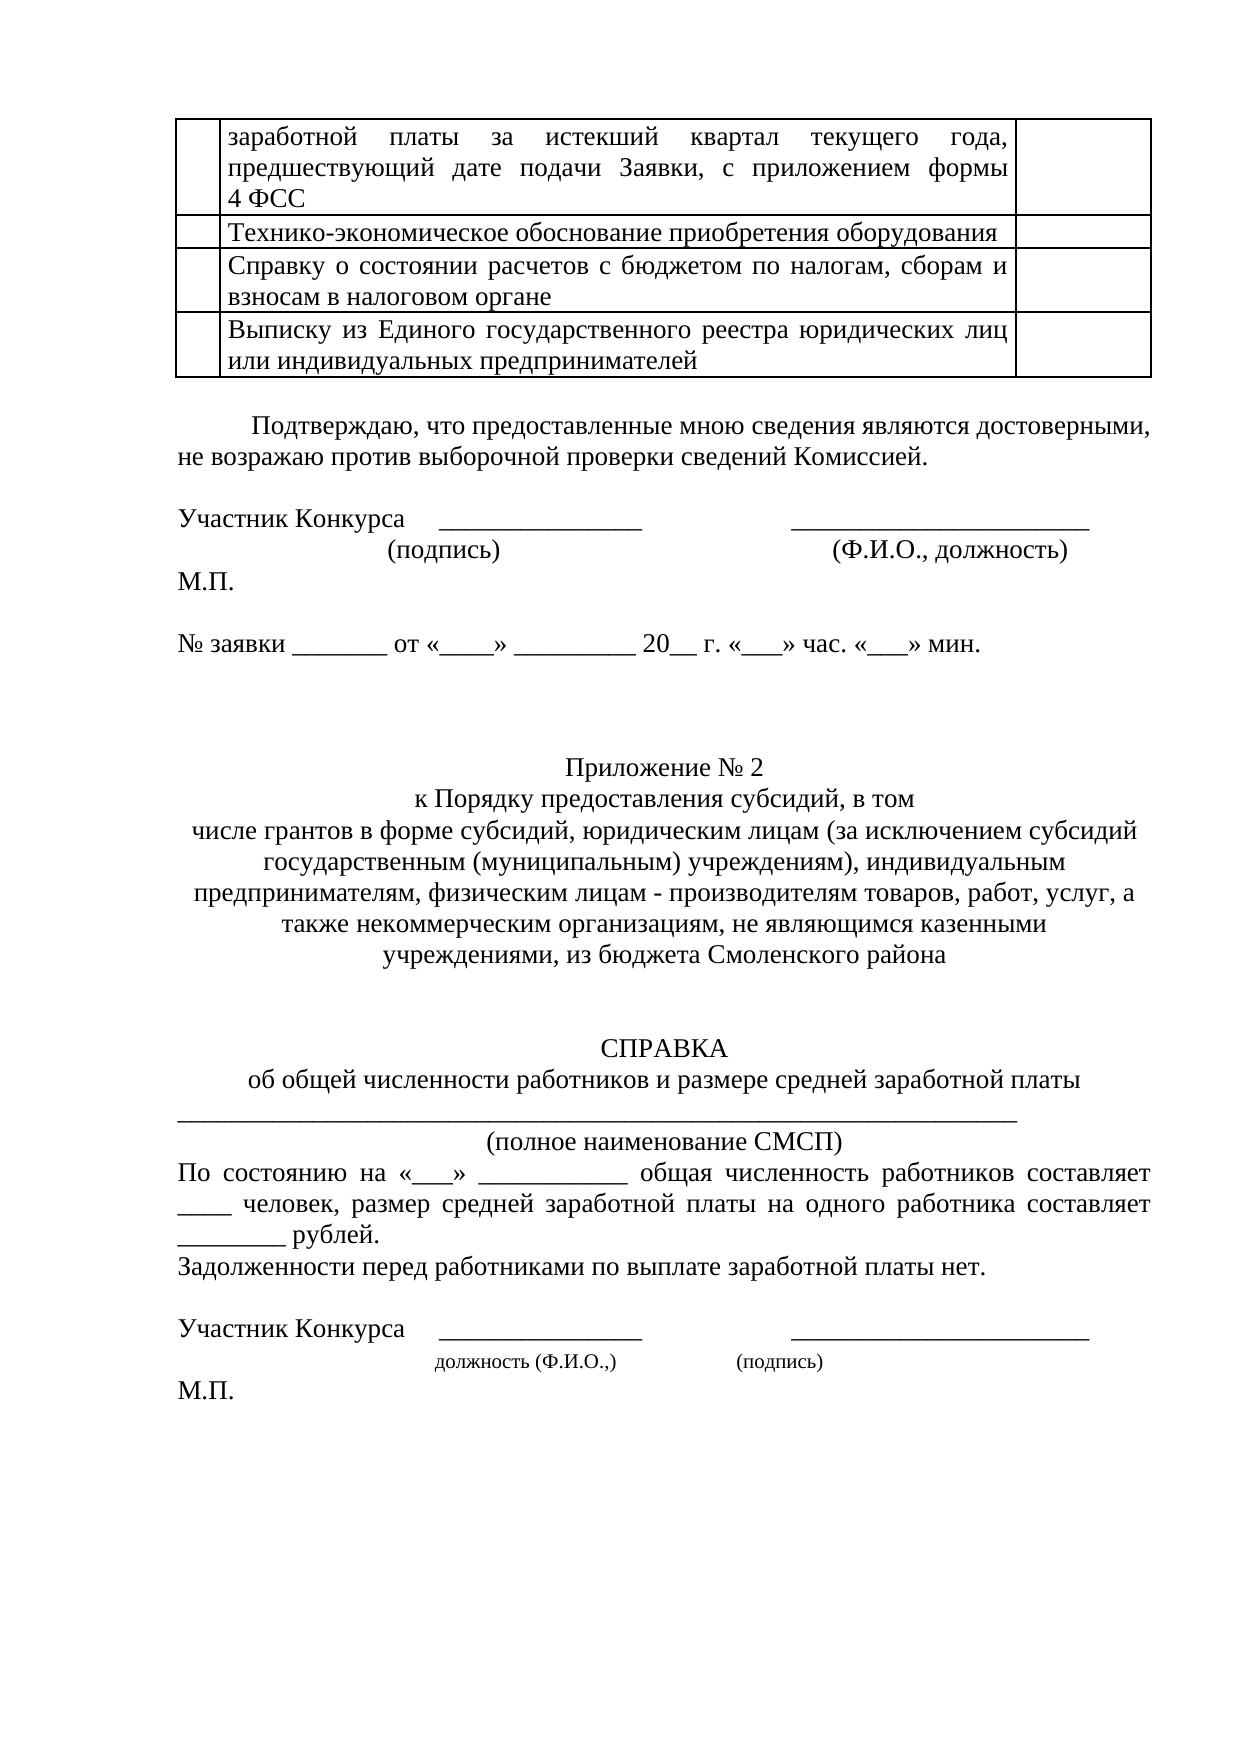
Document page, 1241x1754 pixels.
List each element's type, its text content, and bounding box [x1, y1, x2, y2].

text (подпись) (Ф.И.О., должность) [177, 533, 1152, 564]
table_cell Технико-экономическое обоснование приобретения оборудования [221, 216, 1015, 247]
table_cell Выписку из Единого государственного реестра юридических лиц или индивидуальных предпринимателей [221, 313, 1015, 376]
table_cell [1017, 313, 1150, 376]
text М.П. [177, 564, 1152, 596]
text СПРАВКА [177, 1032, 1152, 1063]
table_cell [177, 120, 219, 214]
table_cell [177, 216, 219, 247]
table_cell [1017, 249, 1150, 311]
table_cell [221, 120, 1015, 214]
text ______________________________________________________________ [177, 1094, 1152, 1125]
text По состоянию на «___» ___________ общая численность работников составляет ____ человек, размер средней заработной платы на одного работника составляет ________ рублей. [177, 1156, 1152, 1250]
text (полное наименование СМСП) [177, 1125, 1152, 1156]
text Задолженности перед работниками по выплате заработной платы нет. [177, 1250, 1152, 1281]
text Участник Конкурса _______________ ______________________ [177, 502, 1152, 533]
table_cell [1017, 216, 1150, 247]
table_cell Справку о состоянии расчетов с бюджетом по налогам, сборам и взносам в налоговом органе [221, 249, 1015, 311]
text должность (Ф.И.О.,) (подпись) М.П. [177, 1343, 1152, 1406]
table_cell [1017, 120, 1150, 214]
text Подтверждаю, что предоставленные мною сведения являются достоверными, не возражаю против выборочной проверки сведений Комиссией. [177, 409, 1152, 471]
text Приложение № 2 [177, 751, 1152, 783]
text № заявки _______ от «____» _________ 20__ г. «___» час. «___» мин. [177, 627, 1152, 658]
text к Порядку предоставления субсидий, в том числе грантов в форме субсидий, юридическим лицам (за исключением субсидий государственным (муниципальным) учреждениям), индивидуальным предпринимателям, физическим лицам - производителям товаров, работ, услуг, а также некоммерческим организациям, не являющимся казенными учреждениями, из бюджета Смоленского района [177, 783, 1152, 969]
table_cell [177, 249, 219, 311]
table_cell [177, 313, 219, 376]
text Участник Конкурса _______________ ______________________ [177, 1312, 1152, 1343]
text об общей численности работников и размере средней заработной платы [177, 1063, 1152, 1094]
